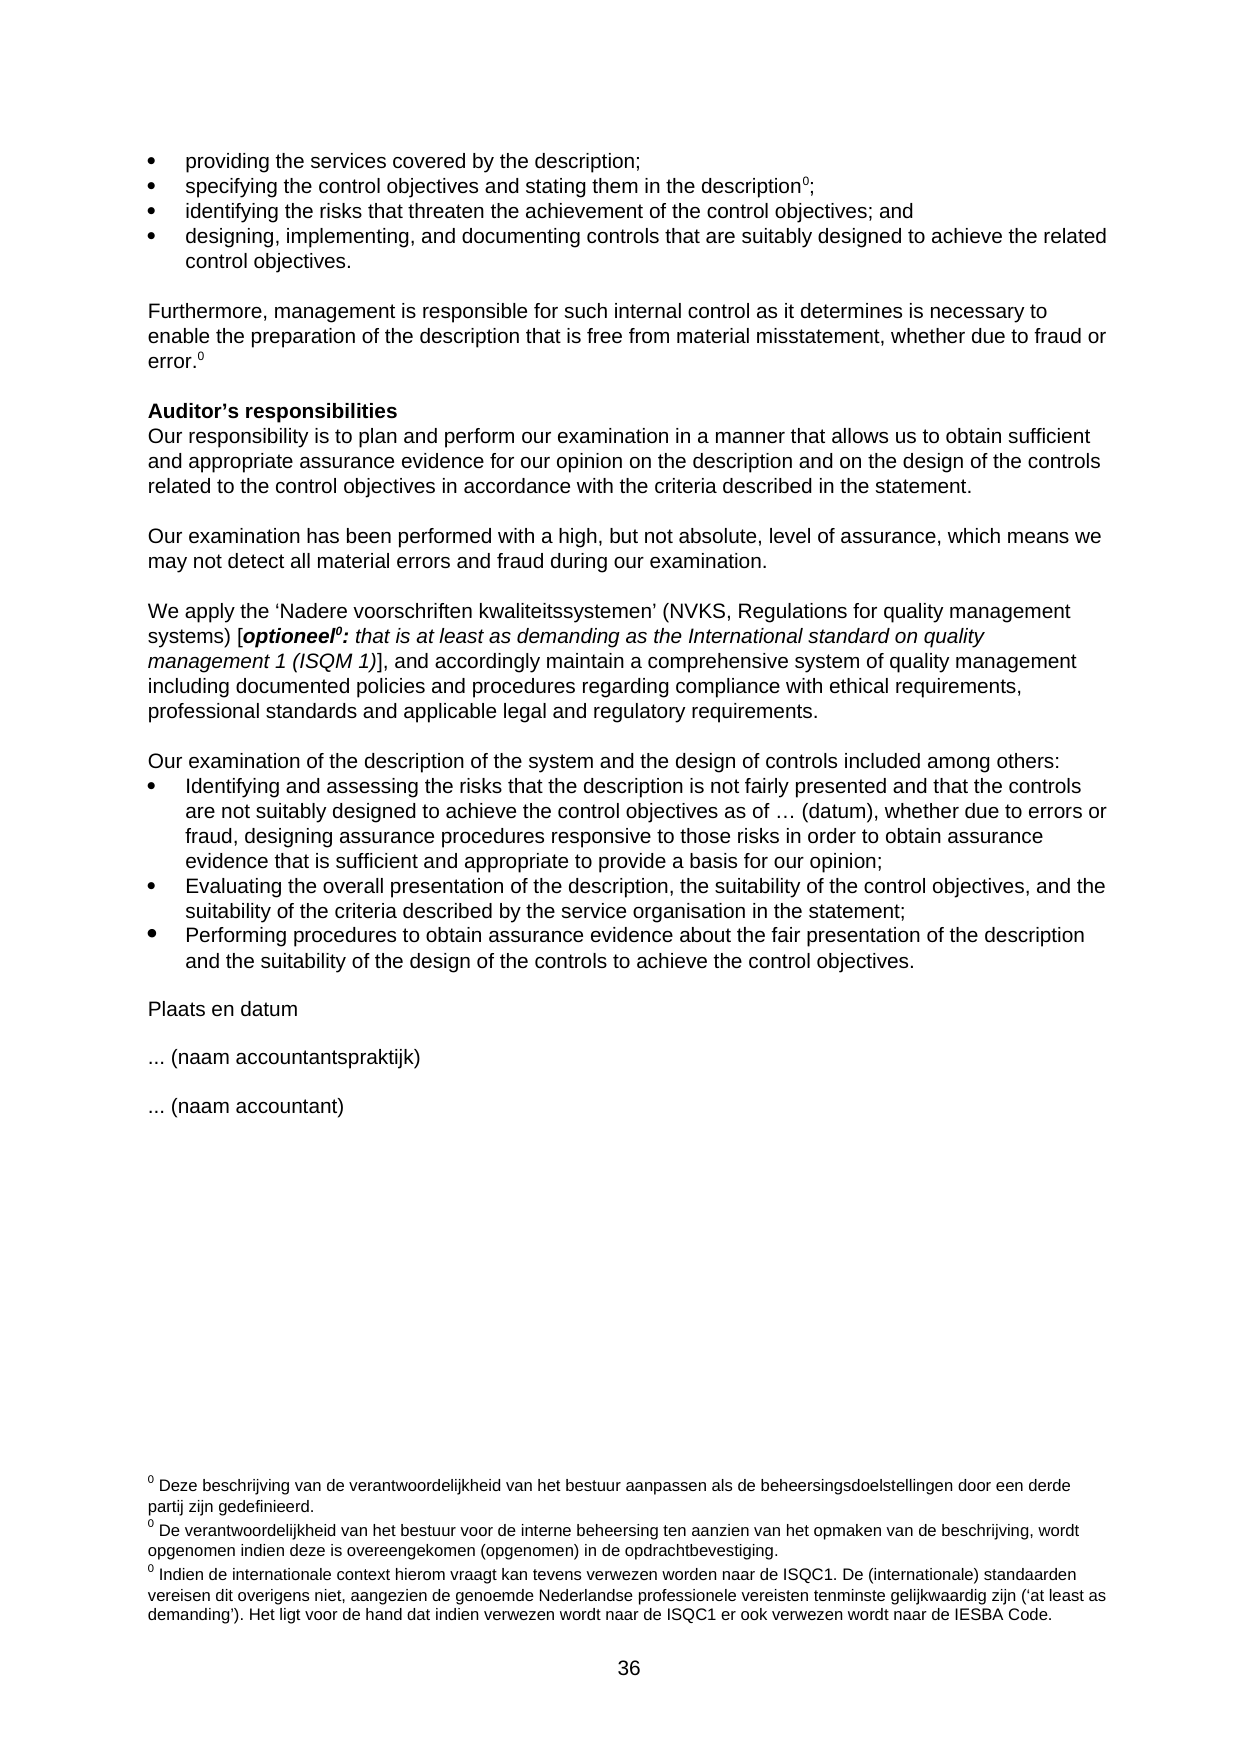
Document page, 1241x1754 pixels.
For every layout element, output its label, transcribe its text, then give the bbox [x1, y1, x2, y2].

list Performing procedures to obtain assurance evidence about the fair presentation of the description and the suitability of the design of the controls to achieve the control objectives. [148, 923, 1110, 973]
text ... (naam accountantspraktijk) [148, 1044, 1110, 1068]
text We apply the ‘Nadere voorschriften kwaliteitssystemen’ (NVKS, Regulations for quality management systems) [optioneel: that is at least as demanding as the International standard on quality management 1 (ISQM 1)], and accordingly maintain a comprehensive system of quality management including documented policies and procedures regarding compliance with ethical requirements, professional standards and applicable legal and regulatory requirements. [148, 598, 1110, 723]
text Furthermore, management is responsible for such internal control as it determines is necessary to enable the preparation of the description that is free from material misstatement, whether due to fraud or error. [148, 298, 1110, 373]
list identifying the risks that threaten the achievement of the control objectives; and [148, 198, 1110, 223]
list providing the services covered by the description; [148, 148, 1110, 173]
text Our examination of the description of the system and the design of controls included among others: [148, 748, 1110, 773]
list Evaluating the overall presentation of the description, the suitability of the control objectives, and the suitability of the criteria described by the service organisation in the statement; [148, 873, 1110, 923]
text Auditor’s responsibilities [148, 398, 1110, 423]
text ... (naam accountant) [148, 1092, 1110, 1117]
text Plaats en datum [148, 997, 1110, 1021]
list specifying the control objectives and stating them in the description; [148, 173, 1110, 198]
list Identifying and assessing the risks that the description is not fairly presented and that the controls are not suitably designed to achieve the control objectives as of … (datum), whether due to errors or fraud, designing assurance procedures responsive to those risks in order to obtain assurance evidence that is sufficient and appropriate to provide a basis for our opinion; [148, 773, 1110, 873]
text Our examination has been performed with a high, but not absolute, level of assurance, which means we may not detect all material errors and fraud during our examination. [148, 523, 1110, 573]
text Our responsibility is to plan and perform our examination in a manner that allows us to obtain sufficient and appropriate assurance evidence for our opinion on the description and on the design of the controls related to the control objectives in accordance with the criteria described in the statement. [148, 423, 1110, 498]
list designing, implementing, and documenting controls that are suitably designed to achieve the related control objectives. [148, 223, 1110, 273]
